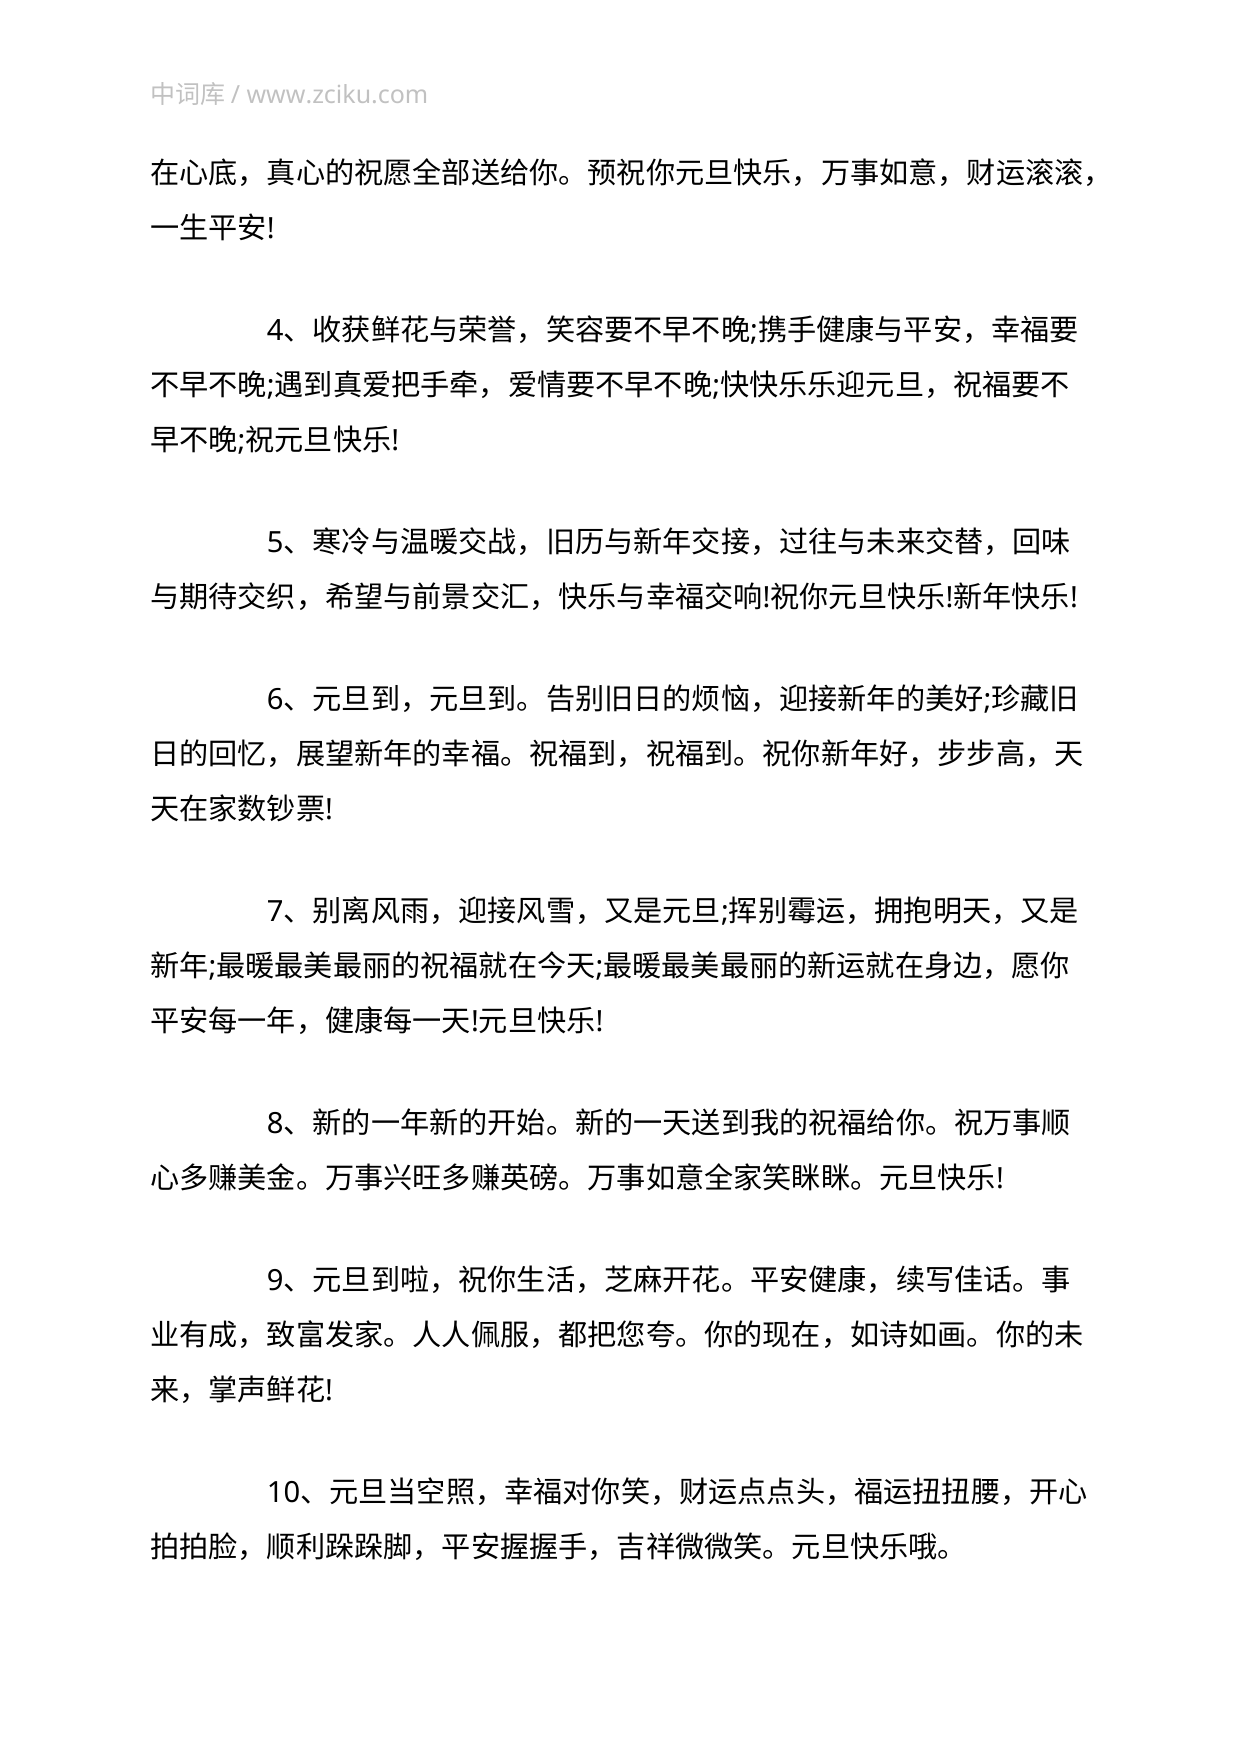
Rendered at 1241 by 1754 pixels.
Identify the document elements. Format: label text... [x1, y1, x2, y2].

text 4、收获鲜花与荣誉，笑容要不早不晚;携手健康与平安，幸福要不早不晚;遇到真爱把手牵，爱情要不早不晚;快快乐乐迎元旦，祝福要不早不晚;祝元旦快乐! [150, 307, 1090, 459]
text 6、元旦到，元旦到。告别旧日的烦恼，迎接新年的美好;珍藏旧日的回忆，展望新年的幸福。祝福到，祝福到。祝你新年好，步步高，天天在家数钞票! [150, 676, 1090, 828]
text 10、元旦当空照，幸福对你笑，财运点点头，福运扭扭腰，开心拍拍脸，顺利跺跺脚，平安握握手，吉祥微微笑。元旦快乐哦。 [150, 1468, 1090, 1566]
text 5、寒冷与温暖交战，旧历与新年交接，过往与未来交替，回味与期待交织，希望与前景交汇，快乐与幸福交响!祝你元旦快乐!新年快乐! [150, 519, 1090, 616]
text 9、元旦到啦，祝你生活，芝麻开花。平安健康，续写佳话。事业有成，致富发家。人人佩服，都把您夸。你的现在，如诗如画。你的未来，掌声鲜花! [150, 1257, 1090, 1409]
text 8、新的一年新的开始。新的一天送到我的祝福给你。祝万事顺心多赚美金。万事兴旺多赚英磅。万事如意全家笑眯眯。元旦快乐! [150, 1100, 1090, 1197]
text 7、别离风雨，迎接风雪，又是元旦;挥别霉运，拥抱明天，又是新年;最暖最美最丽的祝福就在今天;最暖最美最丽的新运就在身边，愿你平安每一年，健康每一天!元旦快乐! [150, 888, 1090, 1040]
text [150, 150, 1090, 247]
